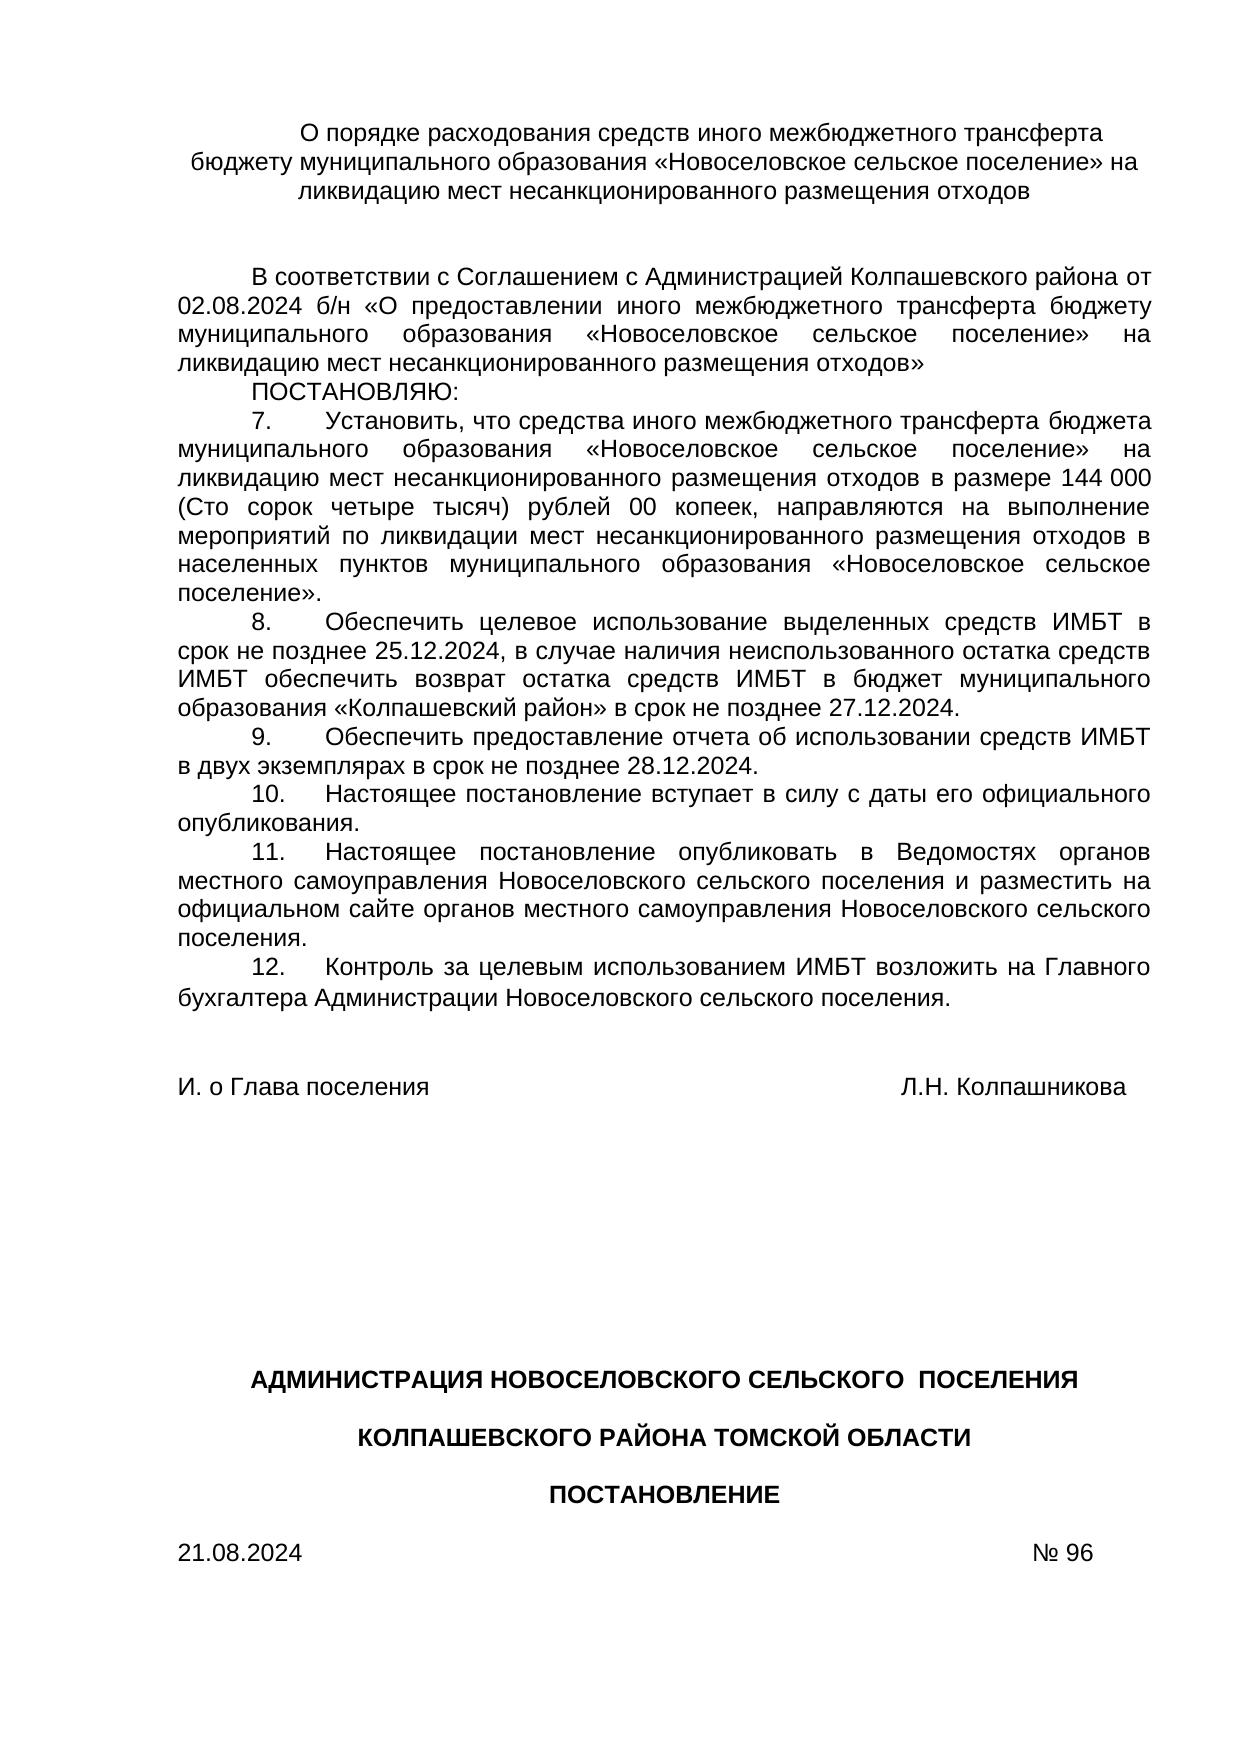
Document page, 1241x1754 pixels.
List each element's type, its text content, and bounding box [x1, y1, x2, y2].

list Обеспечить предоставление отчета об использовании средств ИМБТ в двух экземплярах в срок не позднее 28.12.2024. [177, 722, 1152, 779]
list Установить, что средства иного межбюджетного трансферта бюджета муниципального образования «Новоселовское сельское поселение» на ликвидацию мест несанкционированного размещения отходов в размере 144 000 (Сто сорок четыре тысяч) рублей 00 копеек, направляются на выполнение мероприятий по ликвидации мест несанкционированного размещения отходов в населенных пунктов муниципального образования «Новоселовское сельское поселение». [177, 406, 1152, 607]
list Настоящее постановление опубликовать в Ведомостях органов местного самоуправления Новоселовского сельского поселения и разместить на официальном сайте органов местного самоуправления Новоселовского сельского поселения. [177, 837, 1152, 952]
text В соответствии с Соглашением с Администрацией Колпашевского района от 02.08.2024 б/н «О предоставлении иного межбюджетного трансферта бюджету муниципального образования «Новоселовское сельское поселение» на ликвидацию мест несанкционированного размещения отходов» [177, 262, 1152, 377]
text КОЛПАШЕВСКОГО РАЙОНА ТОМСКОЙ ОБЛАСТИ [177, 1423, 1152, 1452]
text ПОСТАНОВЛЕНИЕ [177, 1480, 1152, 1509]
text 21.08.2024 № 96 [177, 1538, 1152, 1567]
text ПОСТАНОВЛЯЮ: [177, 377, 1152, 406]
text О порядке расходования средств иного межбюджетного трансферта бюджету муниципального образования «Новоселовское сельское поселение» на ликвидацию мест несанкционированного размещения отходов [177, 118, 1152, 204]
text И. о Глава поселения Л.Н. Колпашникова [177, 1071, 1152, 1100]
list Контроль за целевым использованием ИМБТ возложить на Главного бухгалтера Администрации Новоселовского сельского поселения. [177, 952, 1152, 1012]
text АДМИНИСТРАЦИЯ НОВОСЕЛОВСКОГО СЕЛЬСКОГО ПОСЕЛЕНИЯ [177, 1365, 1152, 1394]
list Обеспечить целевое использование выделенных средств ИМБТ в срок не позднее 25.12.2024, в случае наличия неиспользованного остатка средств ИМБТ обеспечить возврат остатка средств ИМБТ в бюджет муниципального образования «Колпашевский район» в срок не позднее 27.12.2024. [177, 607, 1152, 722]
list Настоящее постановление вступает в силу с даты его официального опубликования. [177, 779, 1152, 837]
